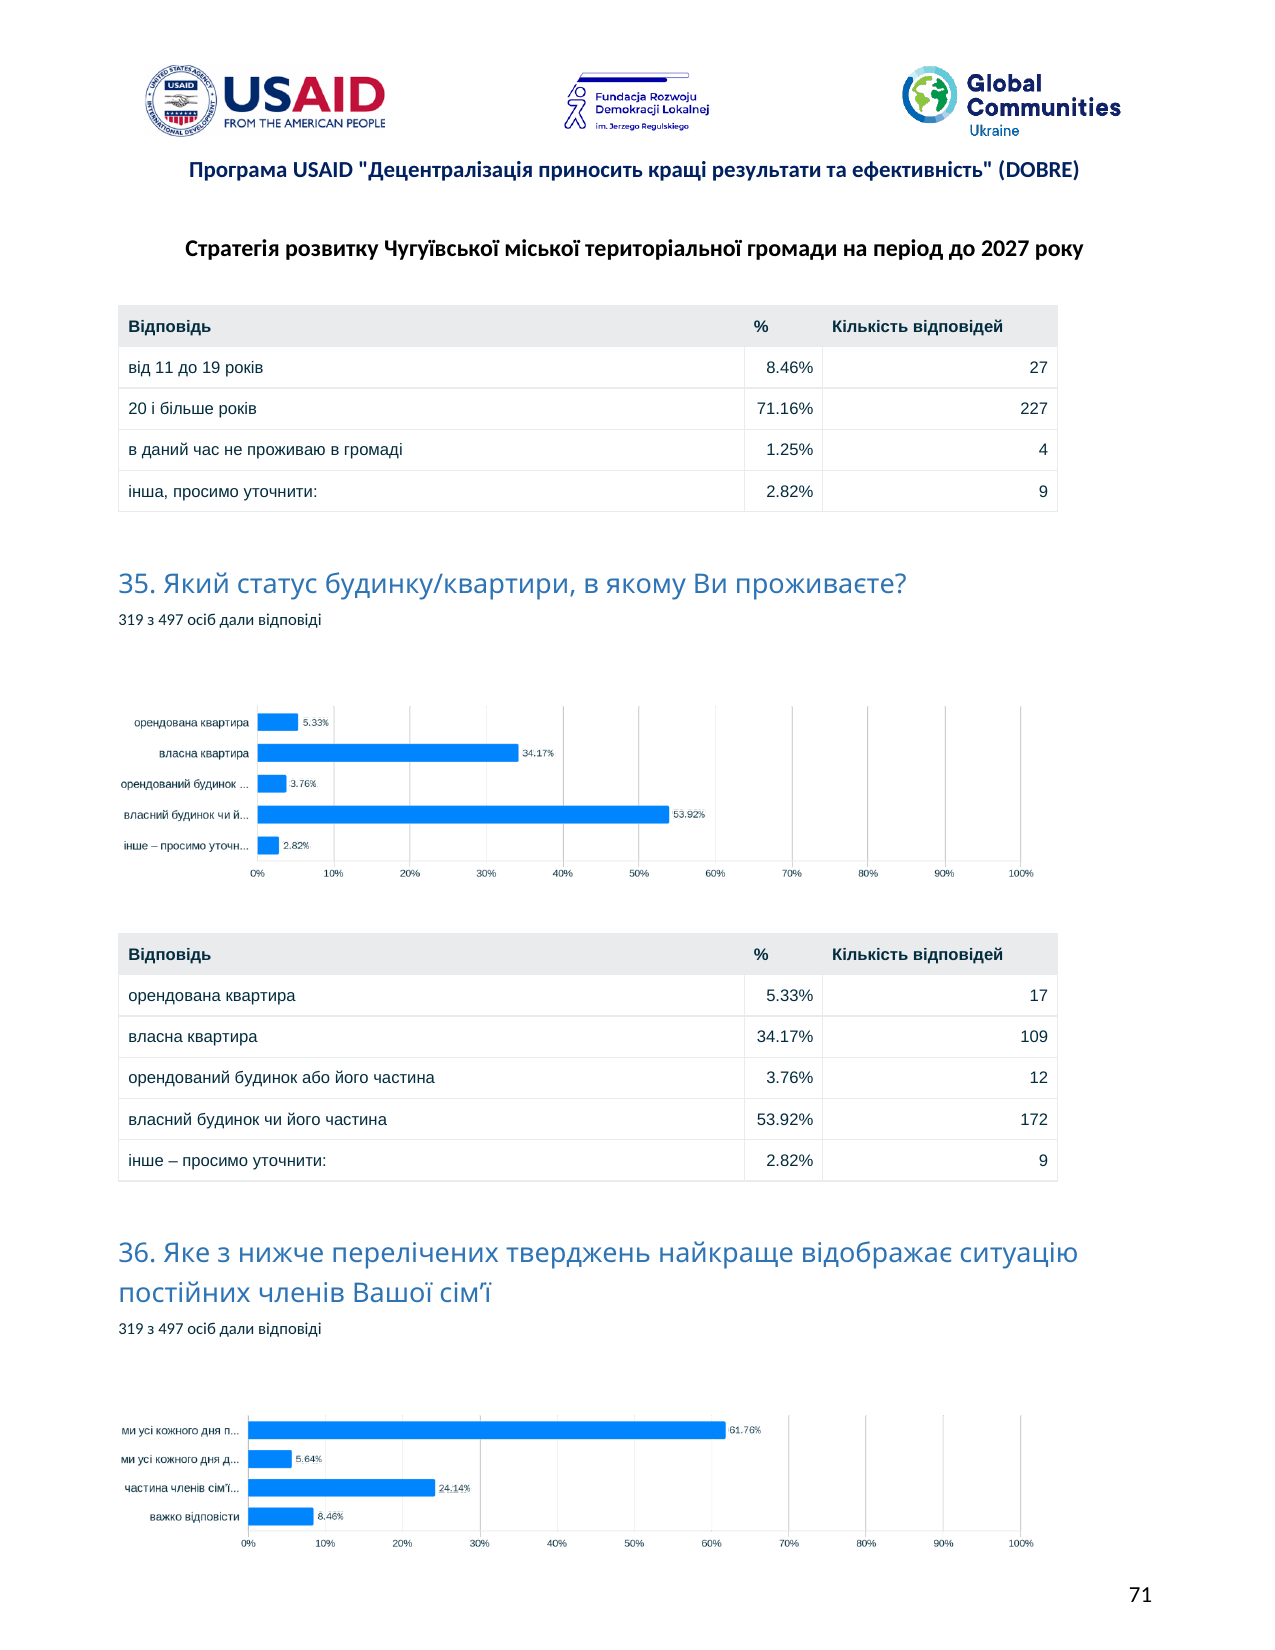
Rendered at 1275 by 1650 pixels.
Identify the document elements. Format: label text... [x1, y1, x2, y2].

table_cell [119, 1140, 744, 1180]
picture [305, 446, 312, 452]
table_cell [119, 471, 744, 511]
picture [306, 1116, 311, 1125]
picture [238, 364, 243, 372]
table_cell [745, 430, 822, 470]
picture [145, 65, 386, 137]
picture [252, 488, 259, 497]
picture [176, 1323, 183, 1334]
picture [326, 1116, 333, 1125]
picture [280, 1157, 286, 1166]
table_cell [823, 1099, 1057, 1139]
picture [226, 364, 232, 376]
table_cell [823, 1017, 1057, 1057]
picture [408, 1074, 413, 1083]
picture [161, 1326, 166, 1334]
subtitle 36. Яке з нижче перелічених тверджень найкраще відображає ситуацію постійних членів Вашої сім’ї [118, 1234, 1152, 1310]
picture [229, 1327, 235, 1334]
picture [374, 1074, 381, 1083]
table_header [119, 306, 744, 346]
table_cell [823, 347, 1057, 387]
picture [315, 1116, 320, 1124]
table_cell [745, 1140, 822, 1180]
picture [132, 1074, 137, 1082]
picture [312, 1071, 319, 1082]
text 319 з 497 осіб дали відповіді [118, 609, 1152, 629]
picture [781, 485, 787, 492]
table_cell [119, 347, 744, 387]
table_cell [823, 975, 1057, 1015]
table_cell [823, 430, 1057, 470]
picture [801, 403, 812, 414]
picture [118, 1392, 1048, 1549]
picture [801, 1031, 812, 1042]
picture [118, 683, 1048, 879]
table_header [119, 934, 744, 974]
picture [360, 1116, 365, 1125]
picture [229, 618, 235, 625]
picture [195, 488, 200, 496]
picture [260, 992, 267, 1001]
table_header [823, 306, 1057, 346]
picture [176, 614, 183, 625]
picture [253, 1161, 259, 1169]
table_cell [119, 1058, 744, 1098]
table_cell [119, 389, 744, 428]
picture [183, 1157, 188, 1166]
picture [801, 990, 812, 1001]
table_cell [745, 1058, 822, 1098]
picture [562, 67, 712, 134]
picture [801, 444, 812, 455]
picture [1032, 361, 1037, 370]
picture [897, 61, 1125, 140]
picture [801, 1155, 812, 1166]
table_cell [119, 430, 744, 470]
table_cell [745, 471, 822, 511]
picture [1032, 402, 1037, 411]
picture [174, 488, 181, 497]
picture [801, 486, 812, 497]
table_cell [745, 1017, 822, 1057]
picture [354, 1074, 359, 1083]
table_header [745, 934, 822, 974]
picture [248, 446, 255, 455]
picture [222, 1033, 229, 1042]
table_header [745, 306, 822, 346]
picture [201, 488, 208, 497]
picture [240, 1033, 246, 1045]
picture [335, 1116, 342, 1122]
picture [194, 1074, 201, 1080]
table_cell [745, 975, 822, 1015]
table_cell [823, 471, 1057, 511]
picture [280, 617, 287, 625]
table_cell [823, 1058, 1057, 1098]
picture [183, 488, 189, 500]
picture [781, 1154, 787, 1161]
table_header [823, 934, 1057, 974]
picture [801, 362, 812, 373]
subtitle 35. Який статус будинку/квартири, в якому Ви проживаєте? [118, 564, 1152, 601]
picture [278, 992, 284, 1004]
picture [801, 1072, 812, 1083]
picture [155, 1157, 163, 1166]
picture [305, 1157, 312, 1166]
picture [1038, 445, 1047, 455]
picture [195, 446, 201, 455]
picture [205, 405, 213, 414]
picture [261, 1157, 268, 1166]
picture [161, 617, 166, 625]
picture [132, 992, 137, 1000]
picture [136, 1323, 143, 1334]
picture [257, 446, 263, 458]
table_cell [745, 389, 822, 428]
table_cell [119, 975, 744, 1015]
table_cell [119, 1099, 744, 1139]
picture [266, 1116, 272, 1125]
picture [280, 1326, 287, 1334]
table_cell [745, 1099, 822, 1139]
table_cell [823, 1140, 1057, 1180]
text 319 з 497 осіб дали відповіді [118, 1318, 1152, 1339]
picture [363, 446, 368, 454]
picture [767, 361, 775, 373]
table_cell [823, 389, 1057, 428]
picture [234, 446, 242, 451]
picture [790, 1031, 797, 1037]
picture [363, 1074, 368, 1082]
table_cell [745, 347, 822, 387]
picture [303, 1074, 310, 1080]
picture [801, 1114, 812, 1125]
picture [194, 992, 201, 998]
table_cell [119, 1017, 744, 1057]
picture [136, 614, 143, 625]
